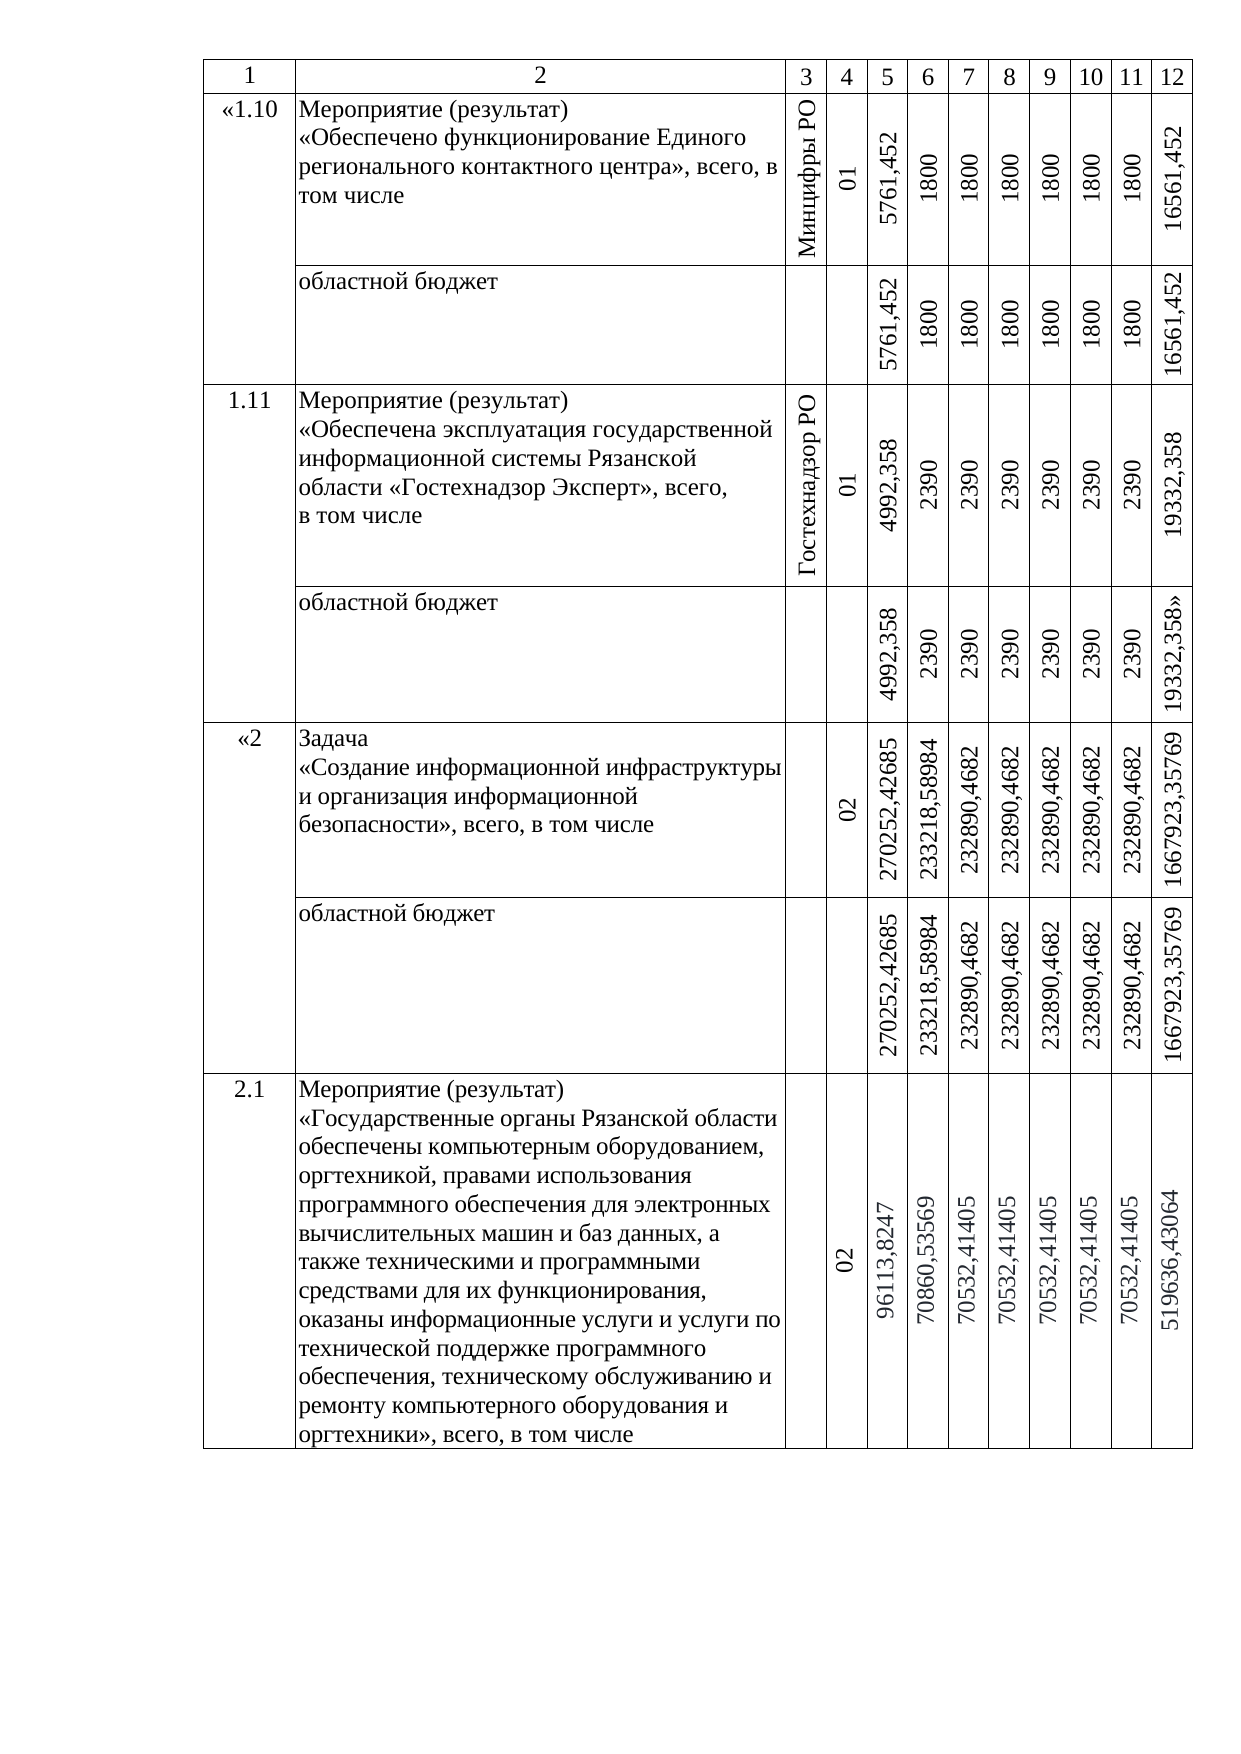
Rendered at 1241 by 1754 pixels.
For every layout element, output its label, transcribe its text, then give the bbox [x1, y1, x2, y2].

table_cell 70532,41405 [1112, 1074, 1151, 1448]
table_cell 5761,452 [868, 266, 907, 384]
table_cell 270252,42685 [868, 723, 907, 897]
table_cell 4992,358 [868, 385, 907, 586]
table_cell 2390 [1112, 587, 1151, 722]
table_cell 16561,452 [1152, 266, 1192, 384]
table_cell областной бюджет [296, 266, 785, 384]
table_header 12 [1152, 60, 1192, 93]
table_cell Задача «Создание информационной инфраструктуры и организация информационной безопасности», всего, в том числе [296, 723, 785, 897]
table_header 2 [296, 60, 785, 93]
table_cell 232890,4682 [989, 723, 1029, 897]
table_cell 1800 [908, 266, 948, 384]
table_header 7 [949, 60, 988, 93]
table_cell [827, 587, 867, 722]
table_cell «1.10 [204, 94, 295, 384]
table_header 6 [908, 60, 948, 93]
table_cell 19332,358 [1152, 385, 1192, 586]
table_cell 1800 [1071, 266, 1111, 384]
table_cell 2390 [989, 385, 1029, 586]
table_cell Мероприятие (результат) «Государственные органы Рязанской области обеспечены компьютерным оборудованием, оргтехникой, правами использования программного обеспечения для электронных вычислительных машин и баз данных, а также техническими и программными средствами для их функционирования, оказаны информационные услуги и услуги по технической поддержке программного обеспечения, техническому обслуживанию и ремонту компьютерного оборудования и оргтехники», всего, в том числе [296, 1074, 785, 1448]
table_cell 2.1 [204, 1074, 295, 1448]
table_cell [827, 898, 867, 1073]
table_cell 232890,4682 [1030, 723, 1070, 897]
table_cell 233218,58984 [908, 723, 948, 897]
table_cell 232890,4682 [1112, 898, 1151, 1073]
table_cell 232890,4682 [949, 723, 988, 897]
table_cell [827, 266, 867, 384]
table_cell Мероприятие (результат) «Обеспечена эксплуатация государственной информационной системы Рязанской области «Гостехнадзор Эксперт», всего, в том числе [296, 385, 785, 586]
table_cell 232890,4682 [1112, 723, 1151, 897]
table_cell 1800 [1030, 94, 1070, 265]
table_cell областной бюджет [296, 587, 785, 722]
table_header 1 [204, 60, 295, 93]
table_cell 5761,452 [868, 94, 907, 265]
table_cell 1800 [989, 94, 1029, 265]
table_cell 232890,4682 [949, 898, 988, 1073]
table_cell 2390 [1071, 587, 1111, 722]
table_header 10 [1071, 60, 1111, 93]
table_cell 1800 [1112, 94, 1151, 265]
table_cell 233218,58984 [908, 898, 948, 1073]
table_header 11 [1112, 60, 1151, 93]
table_cell 2390 [949, 385, 988, 586]
table_cell 16561,452 [1152, 94, 1192, 265]
table_cell 19332,358» [1152, 587, 1192, 722]
table_cell [786, 723, 826, 897]
table_cell 2390 [949, 587, 988, 722]
table_cell 1800 [1112, 266, 1151, 384]
table_cell 1800 [1030, 266, 1070, 384]
table_cell 1.11 [204, 385, 295, 722]
table_cell 2390 [1030, 385, 1070, 586]
table_cell 2390 [989, 587, 1029, 722]
table_header 5 [868, 60, 907, 93]
table_cell 2390 [1112, 385, 1151, 586]
table_cell 232890,4682 [1071, 723, 1111, 897]
table_cell 70532,41405 [949, 1074, 988, 1448]
table_cell [786, 1074, 826, 1448]
table_cell 70860,53569 [908, 1074, 948, 1448]
table_cell 1667923,35769 [1152, 898, 1192, 1073]
table_cell 4992,358 [868, 587, 907, 722]
table_header 3 [786, 60, 826, 93]
table_cell 1800 [949, 266, 988, 384]
table_cell 70532,41405 [1071, 1074, 1111, 1448]
table_cell [786, 266, 826, 384]
table_cell Минцифры РО [786, 94, 826, 265]
table_cell 70532,41405 [989, 1074, 1029, 1448]
table_cell 232890,4682 [989, 898, 1029, 1073]
table_cell областной бюджет [296, 898, 785, 1073]
table_cell «2 [204, 723, 295, 1073]
table_header 9 [1030, 60, 1070, 93]
table_cell 2390 [908, 385, 948, 586]
table_cell 232890,4682 [1071, 898, 1111, 1073]
table_cell 02 [827, 723, 867, 897]
table_cell 1800 [989, 266, 1029, 384]
table_cell 70532,41405 [1030, 1074, 1070, 1448]
table_cell 270252,42685 [868, 898, 907, 1073]
table_cell 519636,43064 [1152, 1074, 1192, 1448]
table_cell 1667923,35769 [1152, 723, 1192, 897]
table_cell Мероприятие (результат) «Обеспечено функционирование Единого регионального контактного центра», всего, в том числе [296, 94, 785, 265]
table_header 4 [827, 60, 867, 93]
table_cell [786, 587, 826, 722]
table_cell Гостехнадзор РО [786, 385, 826, 586]
table_cell 01 [827, 94, 867, 265]
table_cell 2390 [1030, 587, 1070, 722]
table_cell 232890,4682 [1030, 898, 1070, 1073]
table_cell 1800 [1071, 94, 1111, 265]
table_cell 2390 [1071, 385, 1111, 586]
table_header 8 [989, 60, 1029, 93]
table_cell 96113,8247 [868, 1074, 907, 1448]
table_cell 2390 [908, 587, 948, 722]
table_cell 1800 [908, 94, 948, 265]
table_cell 1800 [949, 94, 988, 265]
table_cell [786, 898, 826, 1073]
table_cell 02 [827, 1074, 867, 1448]
table_cell 01 [827, 385, 867, 586]
